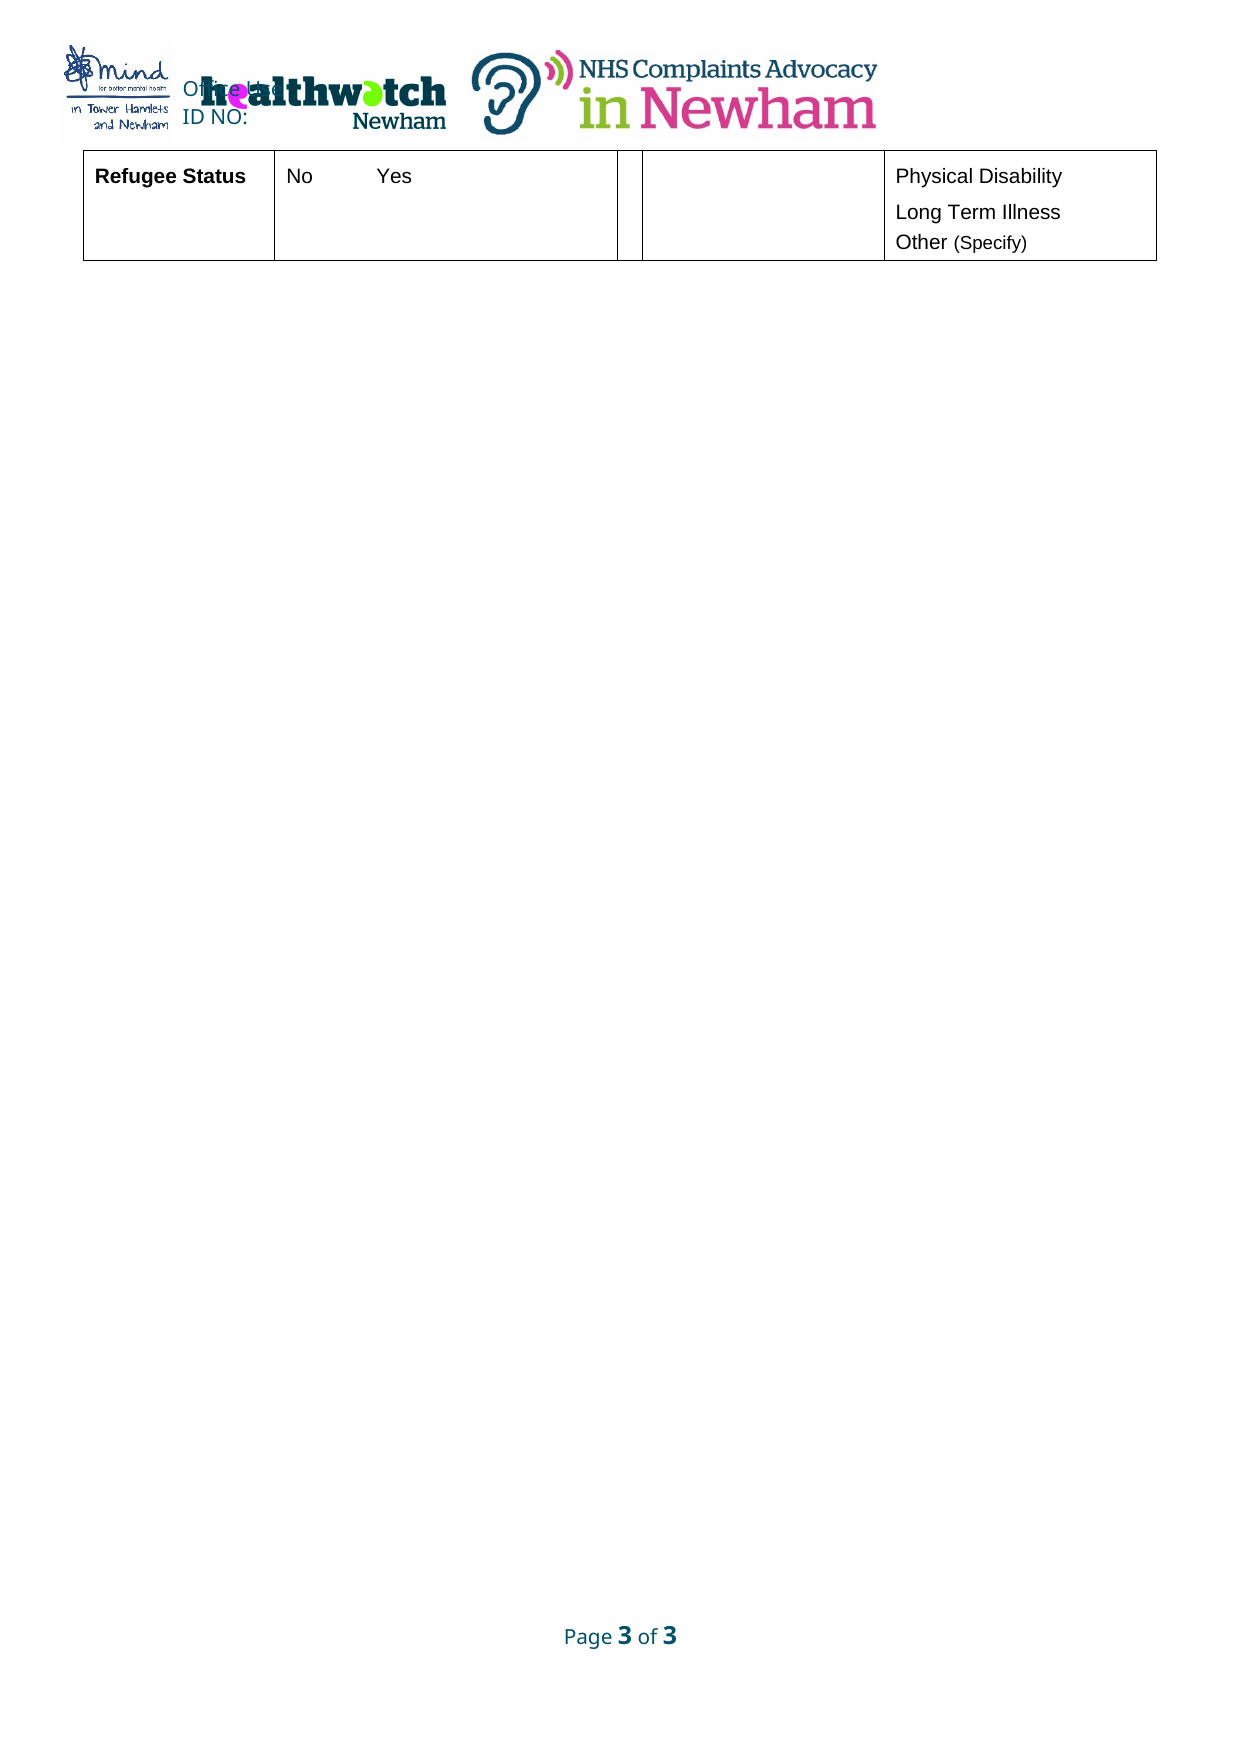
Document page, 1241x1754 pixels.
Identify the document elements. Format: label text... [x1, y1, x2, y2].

table_cell No Yes [275, 151, 617, 260]
table_cell Refugee Status [84, 151, 274, 260]
picture [194, 70, 453, 135]
picture [468, 50, 878, 140]
picture [59, 37, 174, 144]
